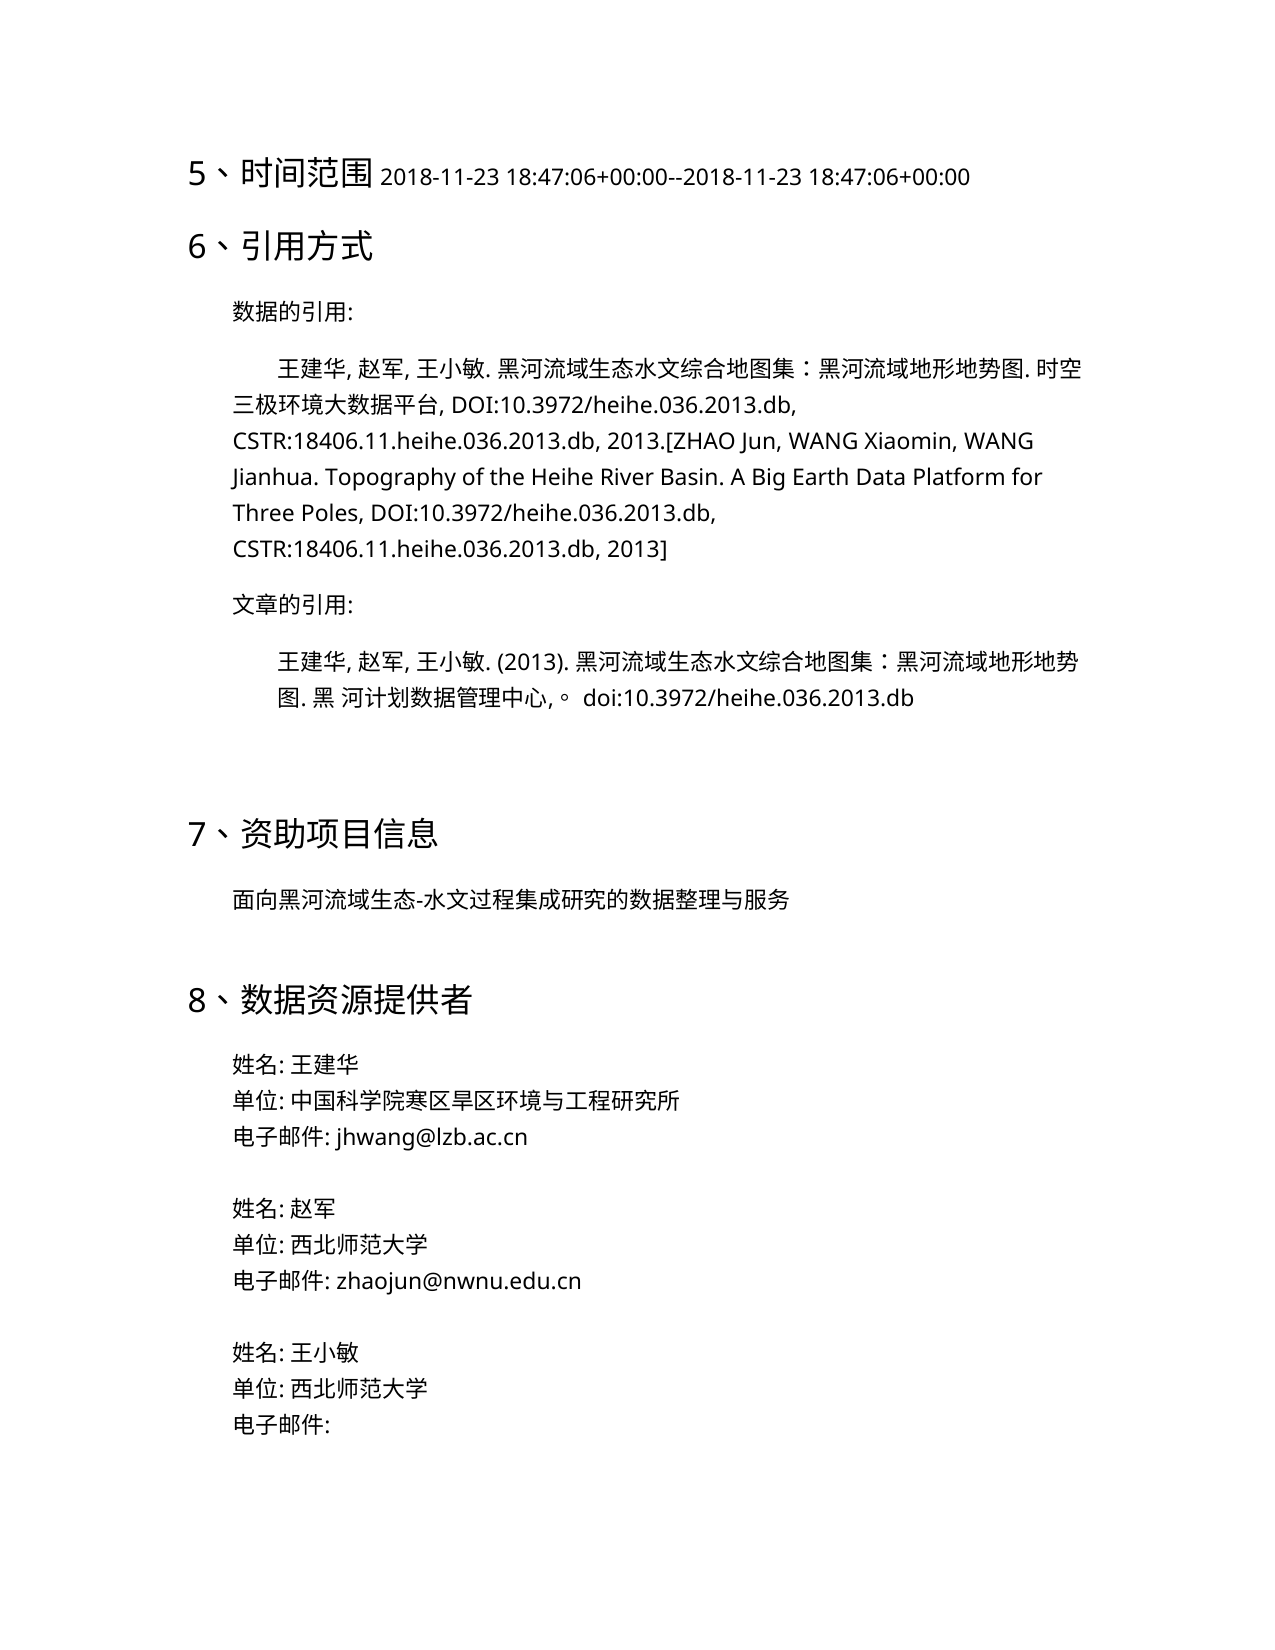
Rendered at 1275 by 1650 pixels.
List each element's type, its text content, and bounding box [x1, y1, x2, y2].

text 数据的引用: [232, 296, 1087, 327]
text 8、数据资源提供者 [187, 976, 1087, 1022]
text 5、时间范围2018-11-23 18:47:06+00:00--2018-11-23 18:47:06+00:00 [187, 150, 1087, 195]
text 文章的引用: [232, 589, 1087, 621]
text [232, 1049, 1087, 1440]
text 王建华, 赵军, 王小敏. (2013). 黑河流域生态水文综合地图集：黑河流域地形地势图. 黑 河计划数据管理中心,。 doi:10.3972/heihe.036.2013.db [277, 646, 1087, 785]
text 面向黑河流域生态-水文过程集成研究的数据整理与服务 [232, 884, 1087, 951]
text 6、引用方式 [187, 223, 1087, 268]
text 7、资助项目信息 [187, 811, 1087, 856]
text 王建华, 赵军, 王小敏. 黑河流域生态水文综合地图集：黑河流域地形地势图. 时空三极环境大数据平台, DOI:10.3972/heihe.036.2013.db, CSTR:18406.11.heihe.036.2013.db, 2013.[ZHAO Jun, WANG Xiaomin, WANG Jianhua. Topography of the Heihe River Basin. A Big Earth Data Platform for Three Poles, DOI:10.3972/heihe.036.2013.db, CSTR:18406.11.heihe.036.2013.db, 2013] [232, 353, 1087, 564]
